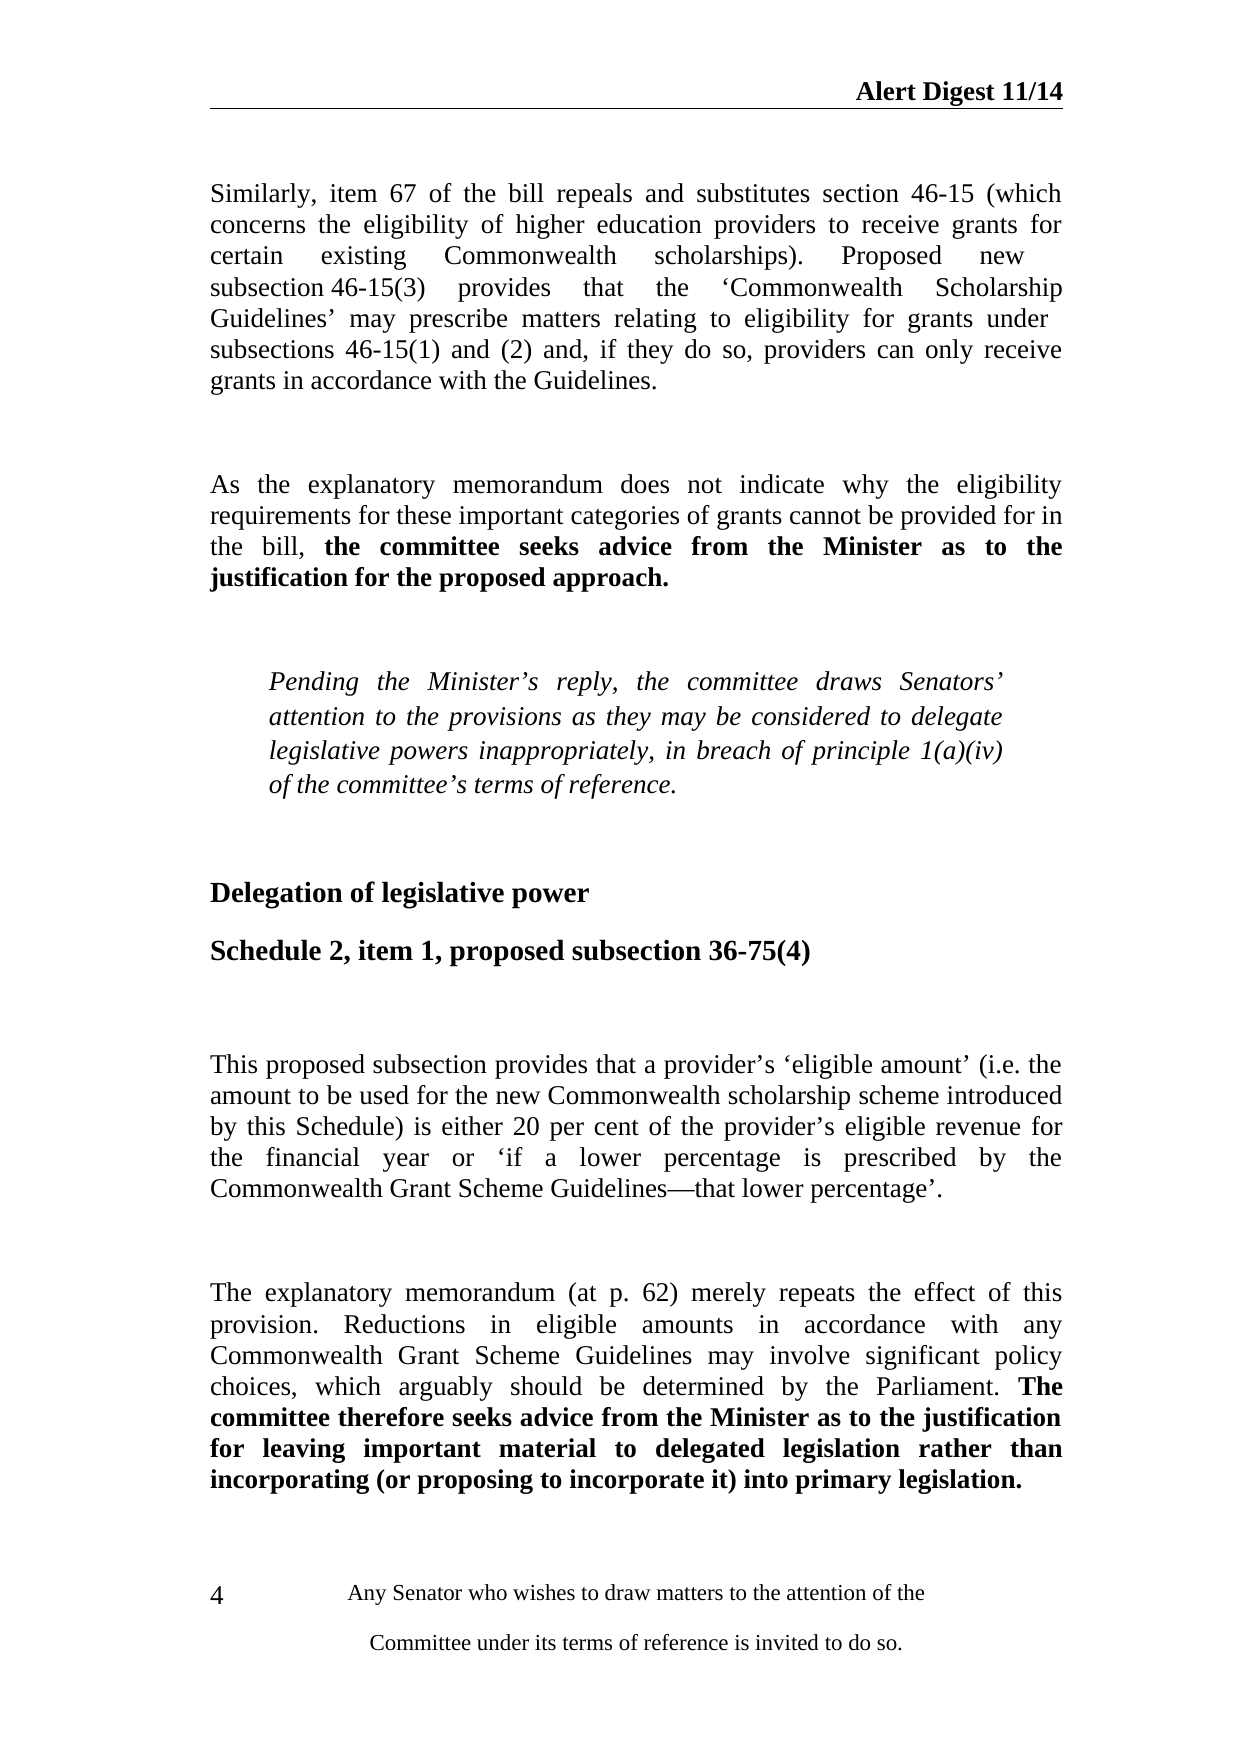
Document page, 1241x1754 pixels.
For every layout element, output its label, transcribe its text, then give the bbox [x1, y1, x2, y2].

text Similarly, item 67 of the bill repeals and substitutes section 46-15 (which concerns the eligibility of higher education providers to receive grants for certain existing Commonwealth scholarships). Proposed new subsection 46-15(3) provides that the ‘Commonwealth Scholarship Guidelines’ may prescribe matters relating to eligibility for grants under subsections 46-15(1) and (2) and, if they do so, providers can only receive grants in accordance with the Guidelines. [210, 177, 1063, 395]
text The explanatory memorandum (at p. 62) merely repeats the effect of this provision. Reductions in eligible amounts in accordance with any Commonwealth Grant Scheme Guidelines may involve significant policy choices, which arguably should be determined by the Parliament. The committee therefore seeks advice from the Minister as to the justification for leaving important material to delegated legislation rather than incorporating (or proposing to incorporate it) into primary legislation. [210, 1277, 1063, 1494]
text As the explanatory memorandum does not indicate why the eligibility requirements for these important categories of grants cannot be provided for in the bill, the committee seeks advice from the Minister as to the justification for the proposed approach. [210, 468, 1063, 593]
text This proposed subsection provides that a provider’s ‘eligible amount’ (i.e. the amount to be used for the new Commonwealth scholarship scheme introduced by this Schedule) is either 20 per cent of the provider’s eligible revenue for the financial year or ‘if a lower percentage is prescribed by the Commonwealth Grant Scheme Guidelines—that lower percentage’. [210, 1048, 1063, 1204]
text Pending the Minister’s reply, the committee draws Senators’ attention to the provisions as they may be considered to delegate legislative powers inappropriately, in breach of principle 1(a)(iv) of the committee’s terms of reference. [269, 665, 1004, 799]
text Delegation of legislative power [210, 875, 1063, 908]
text Schedule 2, item 1, proposed subsection 36-75(4) [210, 933, 1063, 966]
